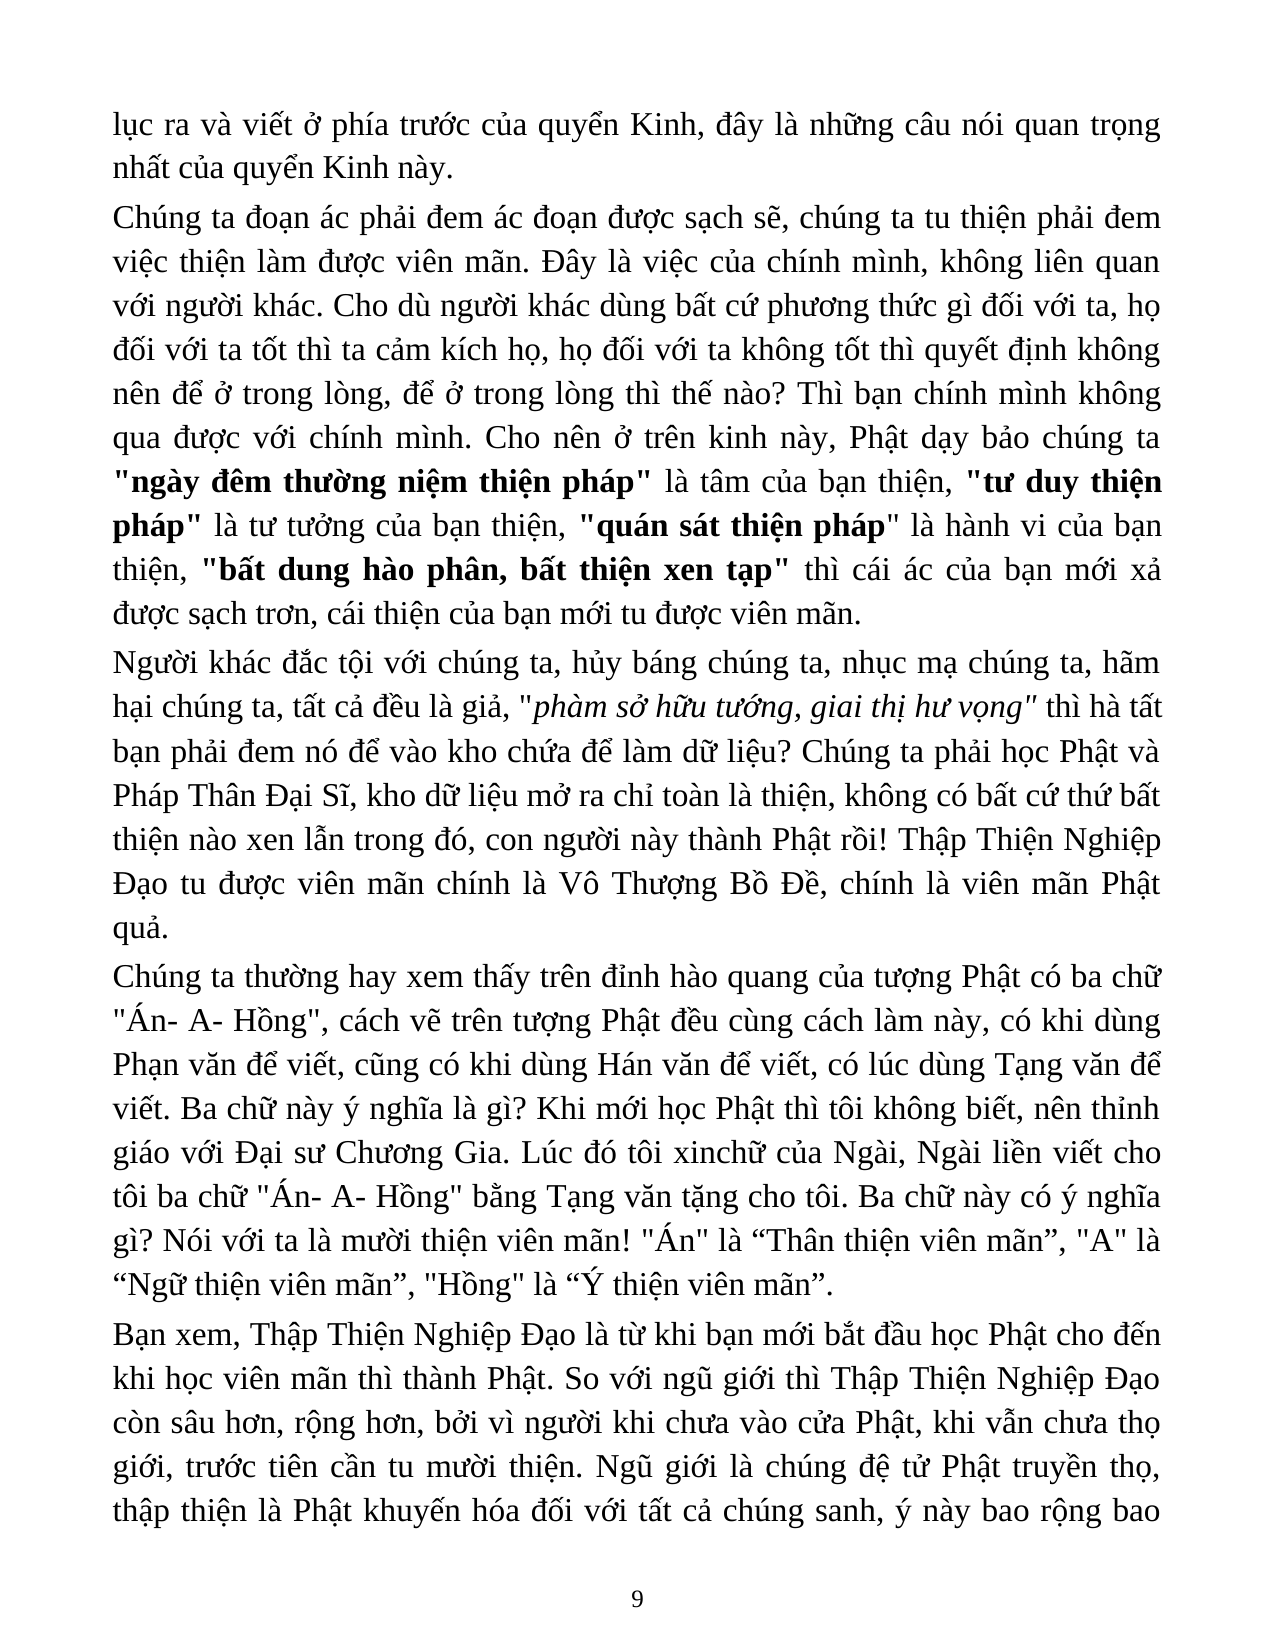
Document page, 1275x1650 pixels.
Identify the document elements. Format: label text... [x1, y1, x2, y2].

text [112, 1314, 1162, 1528]
text Chúng ta đoạn ác phải đem ác đoạn được sạch sẽ, chúng ta tu thiện phải đem việc thiện làm được viên mãn. Đây là việc của chính mình, không liên quan với người khác. Cho dù người khác dùng bất cứ phương thức gì đối với ta, họ đối với ta tốt thì ta cảm kích họ, họ đối với ta không tốt thì quyết định không nên để ở trong lòng, để ở trong lòng thì thế nào? Thì bạn chính mình không qua được với chính mình. Cho nên ở trên kinh này, Phật dạy bảo chúng ta "ngày đêm thường niệm thiện pháp" là tâm của bạn thiện, "tư duy thiện pháp" là tư tưởng của bạn thiện, "quán sát thiện pháp" là hành vi của bạn thiện, "bất dung hào phân, bất thiện xen tạp" thì cái ác của bạn mới xả được sạch trơn, cái thiện của bạn mới tu được viên mãn. [112, 197, 1162, 632]
text Người khác đắc tội với chúng ta, hủy báng chúng ta, nhục mạ chúng ta, hãm hại chúng ta, tất cả đều là giả, "phàm sở hữu tướng, giai thị hư vọng" thì hà tất bạn phải đem nó để vào kho chứa để làm dữ liệu? Chúng ta phải học Phật và Pháp Thân Đại Sĩ, kho dữ liệu mở ra chỉ toàn là thiện, không có bất cứ thứ bất thiện nào xen lẫn trong đó, con người này thành Phật rồi! Thập Thiện Nghiệp Đạo tu được viên mãn chính là Vô Thượng Bồ Đề, chính là viên mãn Phật quả. [112, 643, 1162, 945]
text Chúng ta thường hay xem thấy trên đỉnh hào quang của tượng Phật có ba chữ "Án- A- Hồng", cách vẽ trên tượng Phật đều cùng cách làm này, có khi dùng Phạn văn để viết, cũng có khi dùng Hán văn để viết, có lúc dùng Tạng văn để viết. Ba chữ này ý nghĩa là gì? Khi mới học Phật thì tôi không biết, nên thỉnh giáo với Đại sư Chương Gia. Lúc đó tôi xinchữ của Ngài, Ngài liền viết cho tôi ba chữ "Án- A- Hồng" bằng Tạng văn tặng cho tôi. Ba chữ này có ý nghĩa gì? Nói với ta là mười thiện viên mãn! "Án" là “Thân thiện viên mãn”, "A" là “Ngữ thiện viên mãn”, "Hồng" là “Ý thiện viên mãn”. [112, 956, 1162, 1303]
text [112, 104, 1162, 186]
